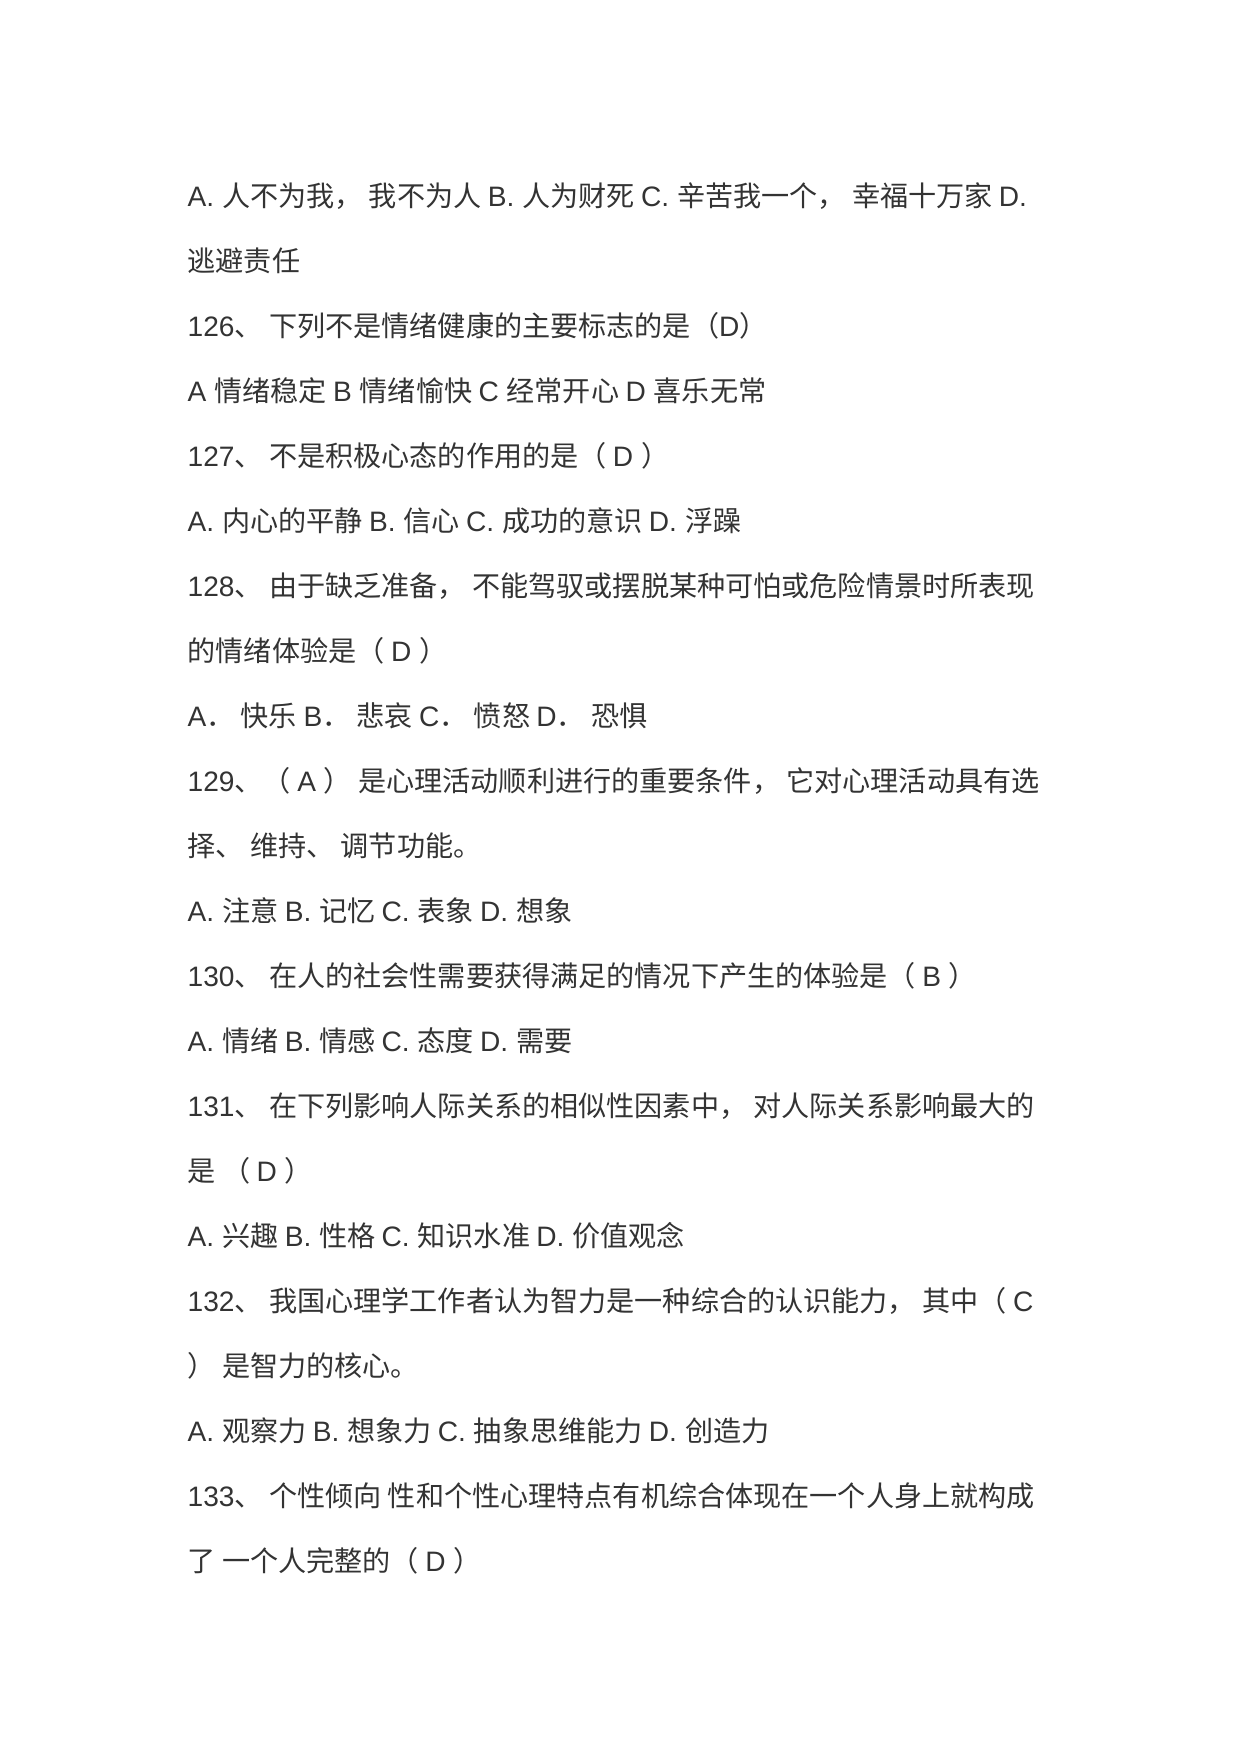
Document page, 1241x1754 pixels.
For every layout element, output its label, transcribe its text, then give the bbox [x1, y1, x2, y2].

text 132、 我国心理学工作者认为智力是一种综合的认识能力， 其中（ C ） 是智力的核心。 [187, 1267, 1053, 1397]
text A. 人不为我， 我不为人 B. 人为财死 C. 辛苦我一个， 幸福十万家 D. 逃避责任 [187, 162, 1053, 292]
text A. 观察力 B. 想象力 C. 抽象思维能力 D. 创造力 [187, 1397, 1053, 1462]
text 129、（ A ） 是心理活动顺利进行的重要条件， 它对心理活动具有选择、 维持、 调节功能。 [187, 747, 1053, 877]
text A 情绪稳定 B 情绪愉快 C 经常开心 D 喜乐无常 [187, 357, 1053, 422]
text 127、 不是积极心态的作用的是（ D ） [187, 422, 1053, 487]
text 130、 在人的社会性需要获得满足的情况下产生的体验是（ B ） [187, 942, 1053, 1007]
text A. 情绪 B. 情感 C. 态度 D. 需要 [187, 1007, 1053, 1072]
text 133、 个性倾向 性和个性心理特点有机综合体现在一个人身上就构成了 一个人完整的（ D ） [187, 1462, 1053, 1592]
text 128、 由于缺乏准备， 不能驾驭或摆脱某种可怕或危险情景时所表现的情绪体验是（ D ） [187, 552, 1053, 682]
text A. 注意 B. 记忆 C. 表象 D. 想象 [187, 877, 1053, 942]
text 126、 下列不是情绪健康的主要标志的是（D） [187, 292, 1053, 357]
text 131、 在下列影响人际关系的相似性因素中， 对人际关系影响最大的是 （ D ） [187, 1072, 1053, 1202]
text A. 兴趣 B. 性格 C. 知识水准 D. 价值观念 [187, 1202, 1053, 1267]
text A． 快乐 B． 悲哀 C． 愤怒 D． 恐惧 [187, 682, 1053, 747]
text A. 内心的平静 B. 信心 C. 成功的意识 D. 浮躁 [187, 487, 1053, 552]
